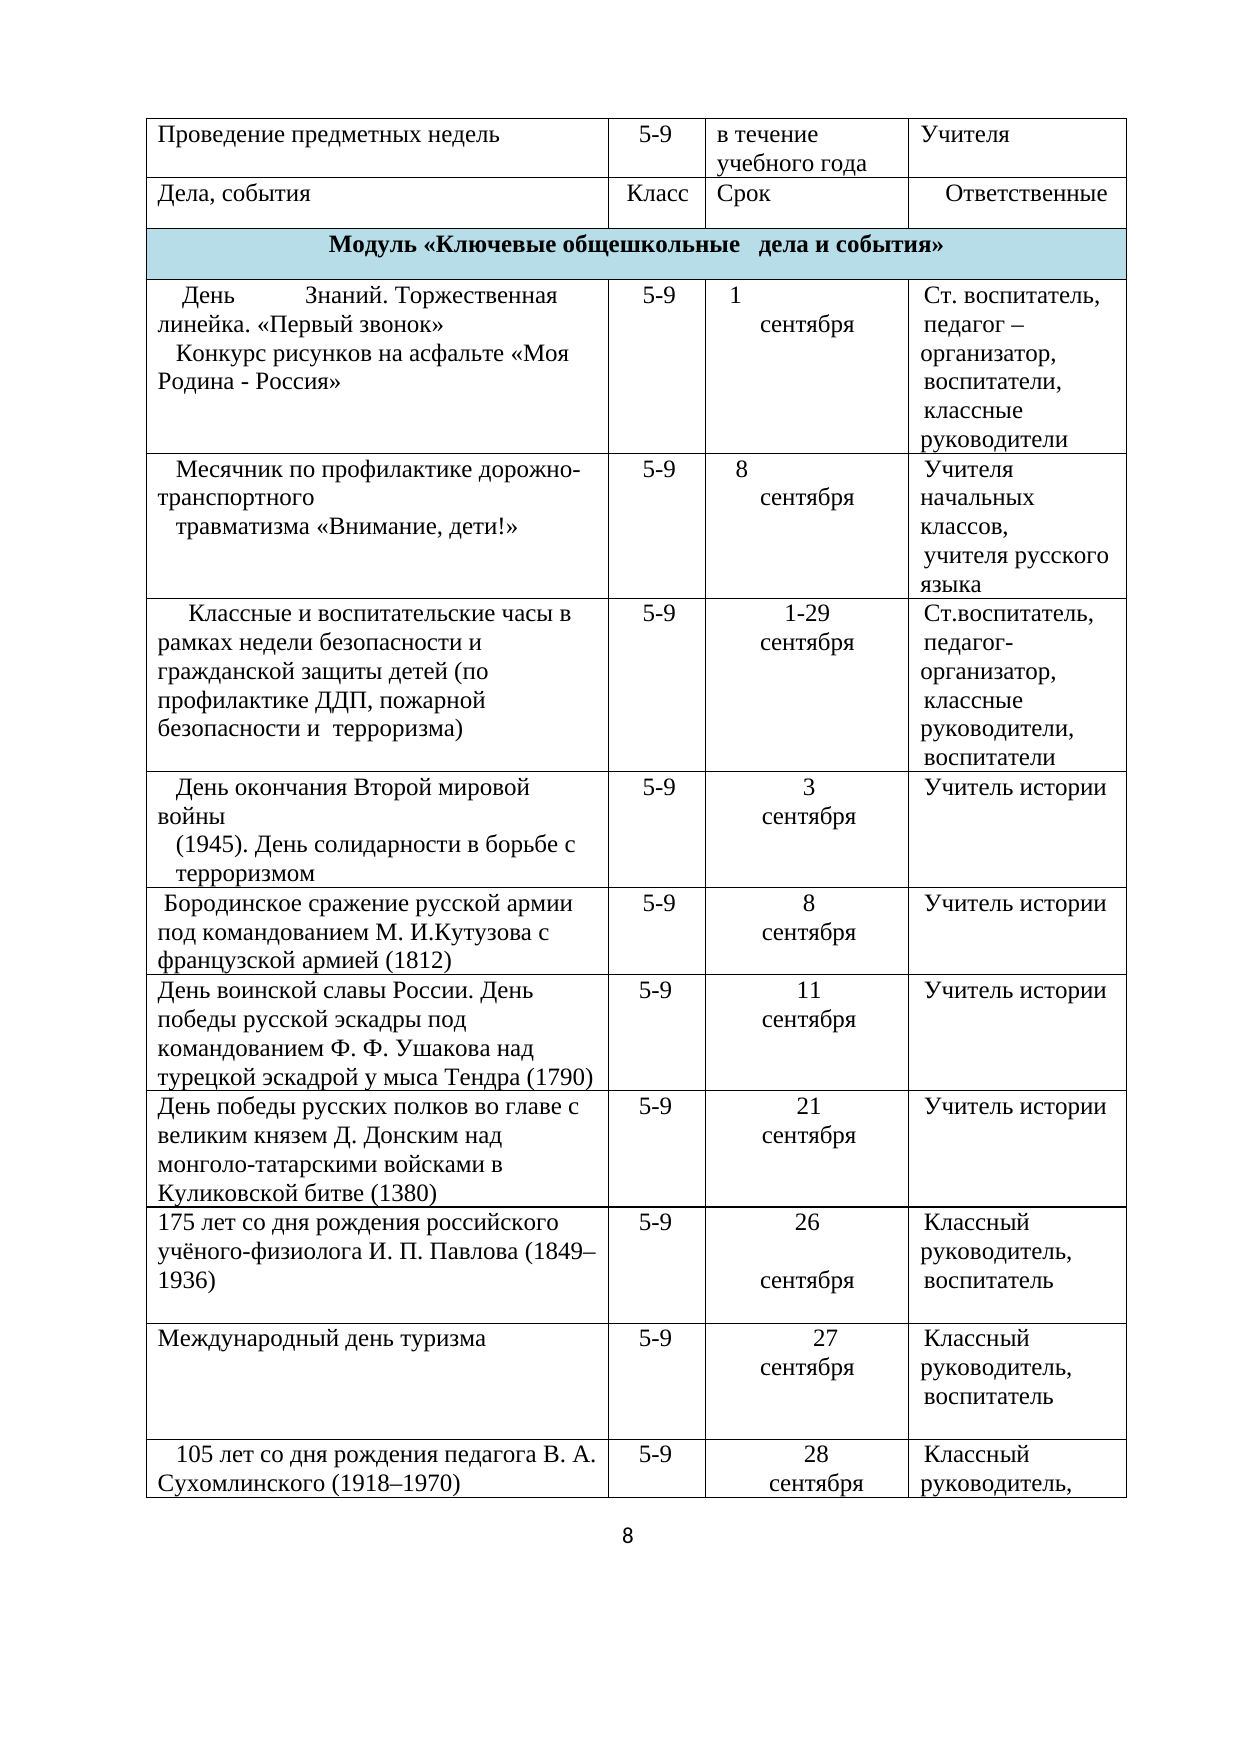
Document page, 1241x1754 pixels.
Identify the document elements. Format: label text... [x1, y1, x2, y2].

table_cell 8 сентября [706, 454, 908, 597]
table_cell 27 сентября [706, 1324, 908, 1438]
table_cell Месячник по профилактике дорожно-транспортного травматизма «Внимание, дети!» [147, 454, 608, 597]
table_cell День окончания Второй мировой войны (1945). День солидарности в борьбе с терроризмом [147, 772, 608, 887]
table_cell 3 сентября [706, 772, 908, 887]
table_cell Учитель истории [909, 772, 1126, 887]
table_cell Дела, события [147, 178, 608, 228]
table_cell День победы русских полков во главе с великим князем Д. Донским над монголо-татарскими войсками в Куликовской битве (1380) [147, 1091, 608, 1206]
table_cell Классный руководитель, воспитатель [909, 1208, 1126, 1322]
table_cell 5-9 [609, 119, 705, 177]
table_cell Ст.воспитатель, педагог-организатор, классные руководители, воспитатели [909, 599, 1126, 771]
table_cell 5-9 [609, 772, 705, 887]
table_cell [706, 119, 908, 177]
table_cell 1-29 сентября [706, 599, 908, 771]
table_cell 175 лет со дня рождения российского учёного-физиолога И. П. Павлова (1849–1936) [147, 1208, 608, 1322]
table_cell 5-9 [609, 1440, 705, 1497]
table_cell 11 сентября [706, 975, 908, 1090]
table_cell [147, 1440, 608, 1497]
table_cell 8 сентября [706, 888, 908, 974]
table_cell 5-9 [609, 1091, 705, 1206]
table_cell Классные и воспитательские часы в рамках недели безопасности и гражданской защиты детей (по профилактике ДДП, пожарной безопасности и терроризма) [147, 599, 608, 771]
table_cell 5-9 [609, 975, 705, 1090]
table_cell Класс [609, 178, 705, 228]
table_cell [909, 1440, 1126, 1497]
table_cell Классный руководитель, воспитатель [909, 1324, 1126, 1438]
table_cell Ст. воспитатель, педагог – организатор, воспитатели, классные руководители [909, 280, 1126, 453]
table_cell Учителя [909, 119, 1126, 177]
table_cell Ответственные [909, 178, 1126, 228]
table_cell 5-9 [609, 280, 705, 453]
table_cell Международный день туризма [147, 1324, 608, 1438]
table_cell 5-9 [609, 1208, 705, 1322]
table_cell День воинской славы России. День победы русской эскадры под командованием Ф. Ф. Ушакова над турецкой эскадрой у мыса Тендра (1790) [147, 975, 608, 1090]
table_cell 28 сентября [706, 1440, 908, 1497]
table_cell 5-9 [609, 599, 705, 771]
table_cell 5-9 [609, 1324, 705, 1438]
table_cell Модуль «Ключевые общешкольные дела и события» [147, 229, 1126, 279]
table_cell 26 сентября [706, 1208, 908, 1322]
table_cell 21 сентября [706, 1091, 908, 1206]
table_cell Учитель истории [909, 1091, 1126, 1206]
table_cell 5-9 [609, 888, 705, 974]
table_cell 1 сентября [706, 280, 908, 453]
table_cell День Знаний. Торжественная линейка. «Первый звонок» Конкурс рисунков на асфальте «Моя Родина - Россия» [147, 280, 608, 453]
table_cell Срок [706, 178, 908, 228]
table_cell Учитель истории [909, 888, 1126, 974]
table_cell Проведение предметных недель [147, 119, 608, 177]
table_cell Учителя начальных классов, учителя русского языка [909, 454, 1126, 597]
table_cell Учитель истории [909, 975, 1126, 1090]
table_cell Бородинское сражение русской армии под командованием М. И.Кутузова с французской армией (1812) [147, 888, 608, 974]
table_cell 5-9 [609, 454, 705, 597]
